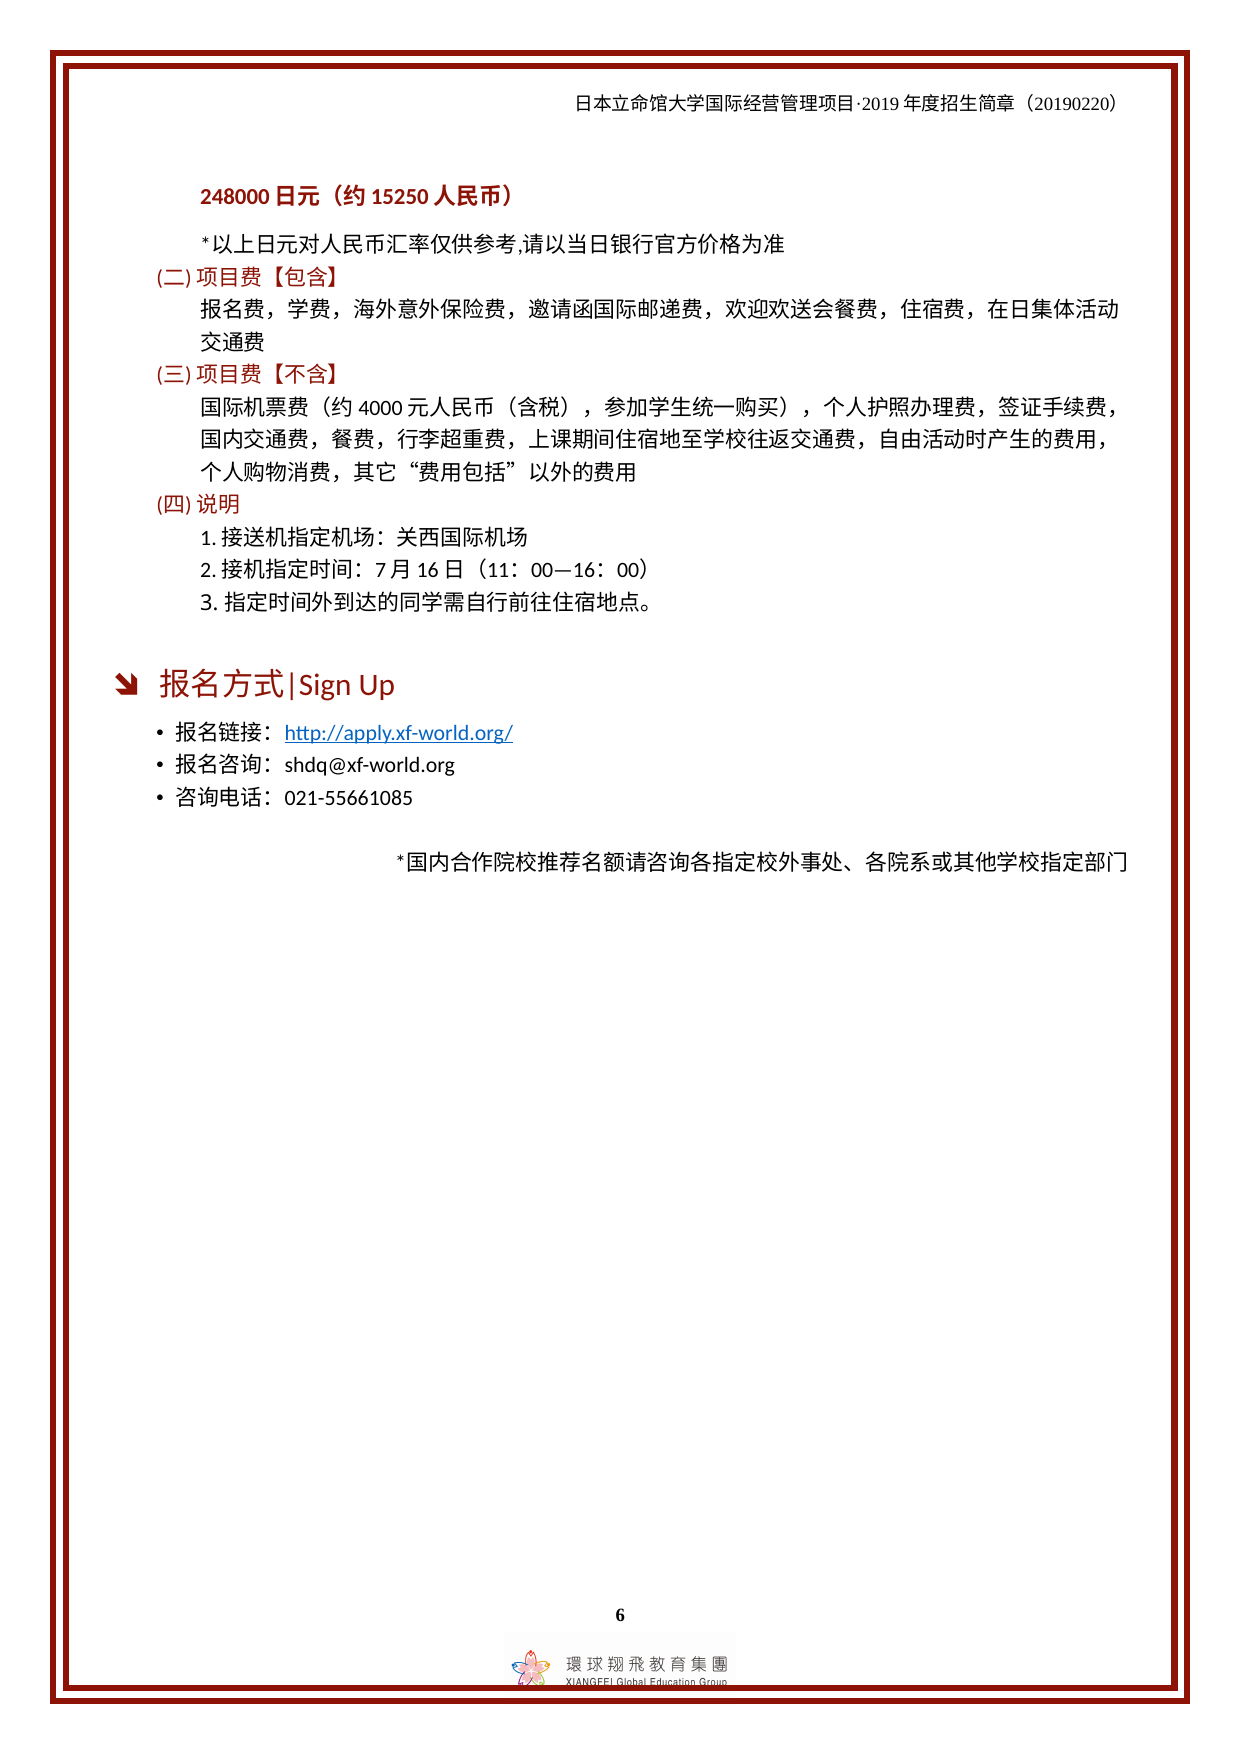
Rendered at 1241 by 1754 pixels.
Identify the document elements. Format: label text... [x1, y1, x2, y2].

list 报名咨询：shdq@xf-world.org [156, 747, 1128, 779]
subtitle 报名方式|Sign Up [112, 649, 1128, 714]
list 项目费【不含】 [156, 357, 1128, 389]
picture [503, 1691, 737, 1698]
list 报名链接：http://apply.xf-world.org/ [156, 714, 1128, 747]
text 报名费，学费，海外意外保险费，邀请函国际邮递费，欢迎欢送会餐费，住宿费，在日集体活动交通费 [200, 292, 1128, 357]
list 指定时间外到达的同学需自行前往住宿地点。 [200, 584, 1128, 617]
list 说明 [156, 487, 1128, 519]
text *以上日元对人民币汇率仅供参考,请以当日银行官方价格为准 [200, 227, 1128, 259]
text *国内合作院校推荐名额请咨询各指定校外事处、各院系或其他学校指定部门 [200, 844, 1128, 877]
list 咨询电话：021-55661085 [156, 779, 1128, 812]
picture [503, 1632, 737, 1685]
text 248000日元（约15250人民币） [200, 162, 1128, 227]
list 接机指定时间：7月16日（11：00—16：00） [200, 552, 1128, 584]
list 接送机指定机场：关西国际机场 [200, 519, 1128, 552]
text 国际机票费（约 4000 元人民币（含税），参加学生统一购买），个人护照办理费，签证手续费，国内交通费，餐费，行李超重费，上课期间住宿地至学校往返交通费，自由活动时产生的费用，个人购物消费，其它“费用包括”以外的费用 [200, 389, 1128, 487]
list 项目费【包含】 [156, 259, 1128, 292]
